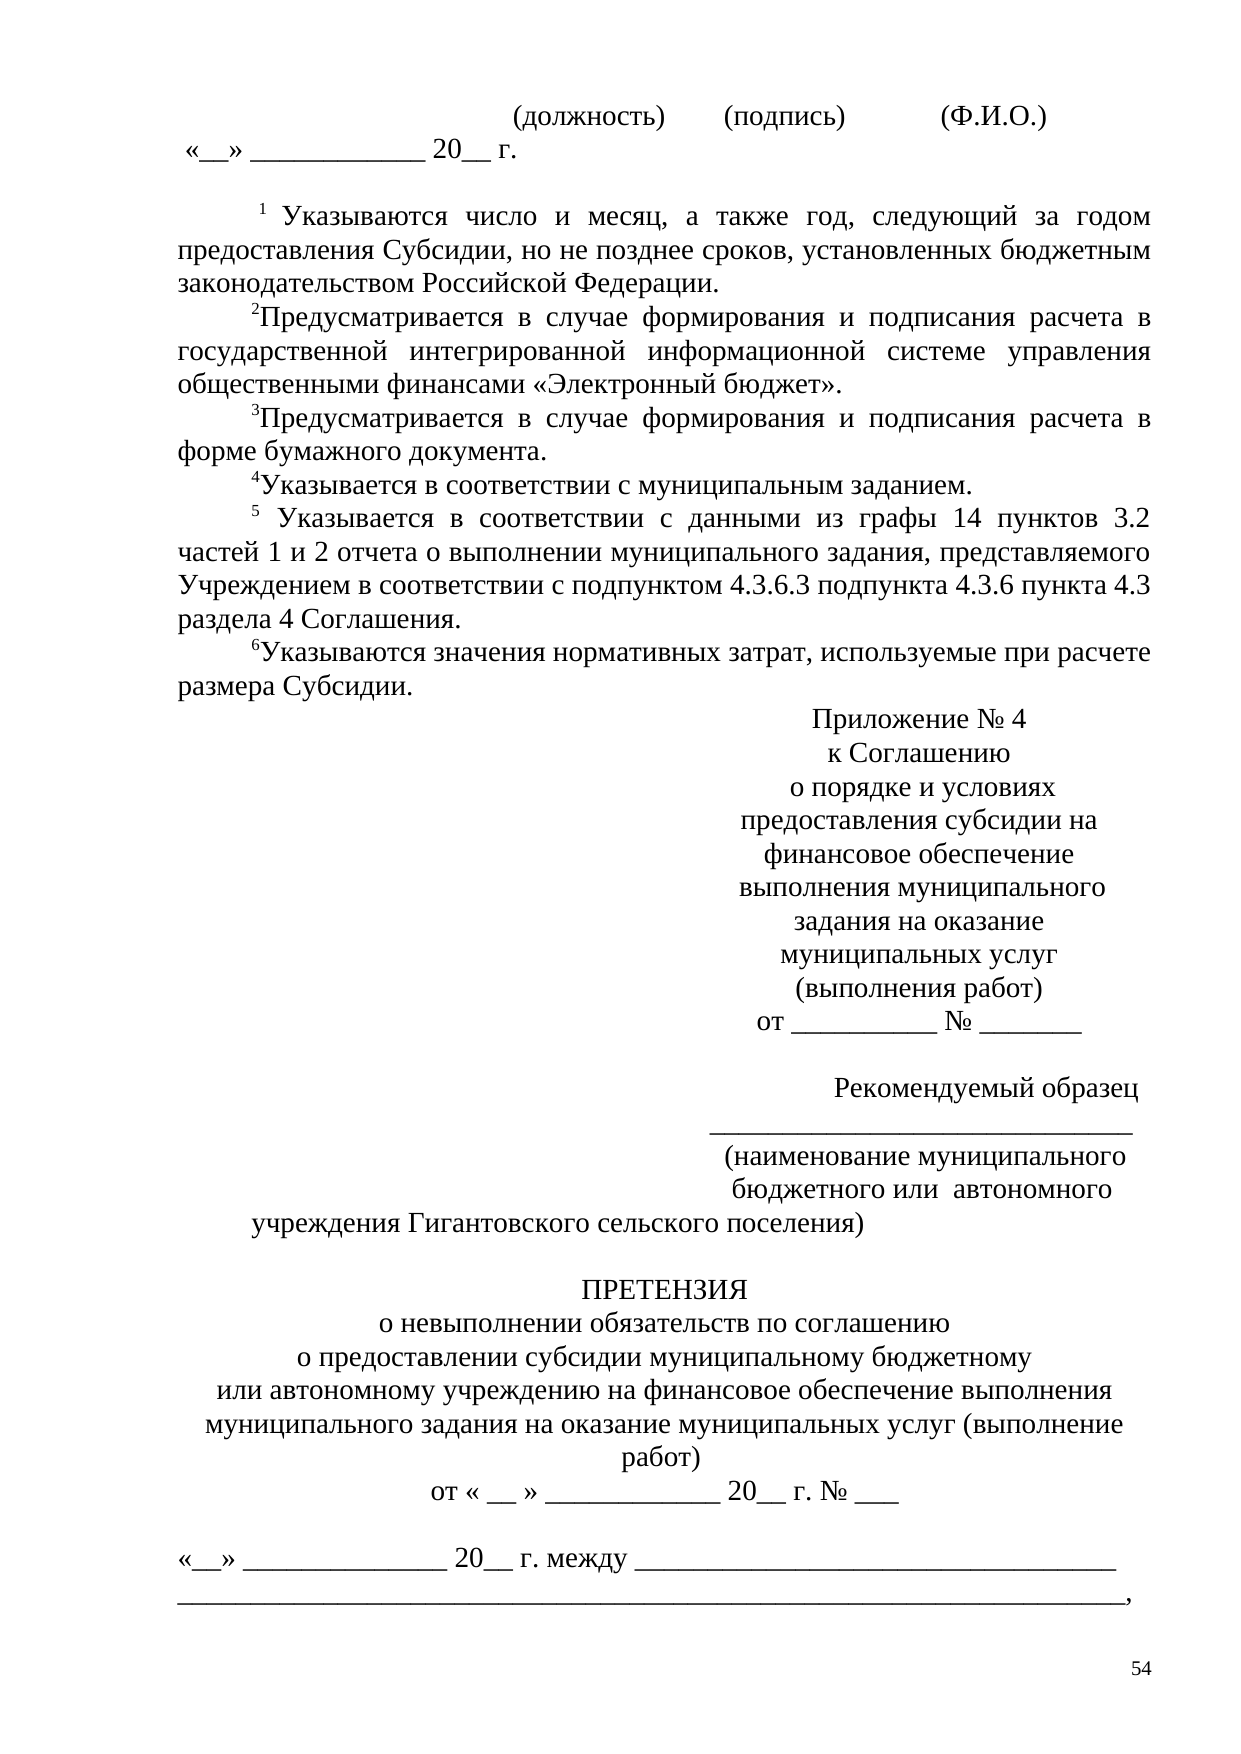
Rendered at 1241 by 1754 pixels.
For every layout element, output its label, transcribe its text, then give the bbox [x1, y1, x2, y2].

text Рекомендуемый образец [177, 1071, 1152, 1104]
text (наименование муниципального [177, 1138, 1152, 1171]
text или автономному учреждению на финансовое обеспечение выполнения муниципального задания на оказание муниципальных услуг (выполнение работ) [177, 1372, 1152, 1473]
text 6Указываются значения нормативных затрат, используемые при расчете размера Субсидии. [177, 634, 1152, 702]
text «__» ____________ 20__ г. [177, 131, 1152, 165]
text 3Предусматривается в случае формирования и подписания расчета в форме бумажного документа. [177, 400, 1152, 467]
text _____________________________ [177, 1104, 1152, 1138]
text о предоставлении субсидии муниципальному бюджетному [177, 1339, 1152, 1372]
text о невыполнении обязательств по соглашению [177, 1305, 1152, 1339]
text _________________________________________________________________, [177, 1574, 1152, 1607]
text от « __ » ____________ 20__ г. № ___ [177, 1473, 1152, 1507]
text бюджетного или автономного [177, 1171, 1152, 1205]
text учреждения Гигантовского сельского поселения) [177, 1205, 1152, 1238]
text «__» ______________ 20__ г. между _________________________________ [177, 1540, 1152, 1574]
table_header Приложение № 4 к Соглашению о порядке и условиях предоставления субсидии на финансовое обеспечение выполнения муниципального задания на оказание муниципальных услуг (выполнения работ) от __________ № _______ [166, 702, 1140, 1037]
text 4Указывается в соответствии с муниципальным заданием. [177, 467, 1152, 500]
text ПРЕТЕНЗИЯ [177, 1272, 1152, 1305]
text 2Предусматривается в случае формирования и подписания расчета в государственной интегрированной информационной системе управления общественными финансами «Электронный бюджет». [177, 299, 1152, 400]
text (должность) (подпись) (Ф.И.О.) [177, 98, 1152, 131]
text 5 Указывается в соответствии с данными из графы 14 пунктов 3.2 частей 1 и 2 отчета о выполнении муниципального задания, представляемого Учреждением в соответствии с подпунктом 4.3.6.3 подпункта 4.3.6 пункта 4.3 раздела 4 Соглашения. [177, 500, 1152, 634]
text 1 Указываются число и месяц, а также год, следующий за годом предоставления Субсидии, но не позднее сроков, установленных бюджетным законодательством Российской Федерации. [177, 198, 1152, 299]
